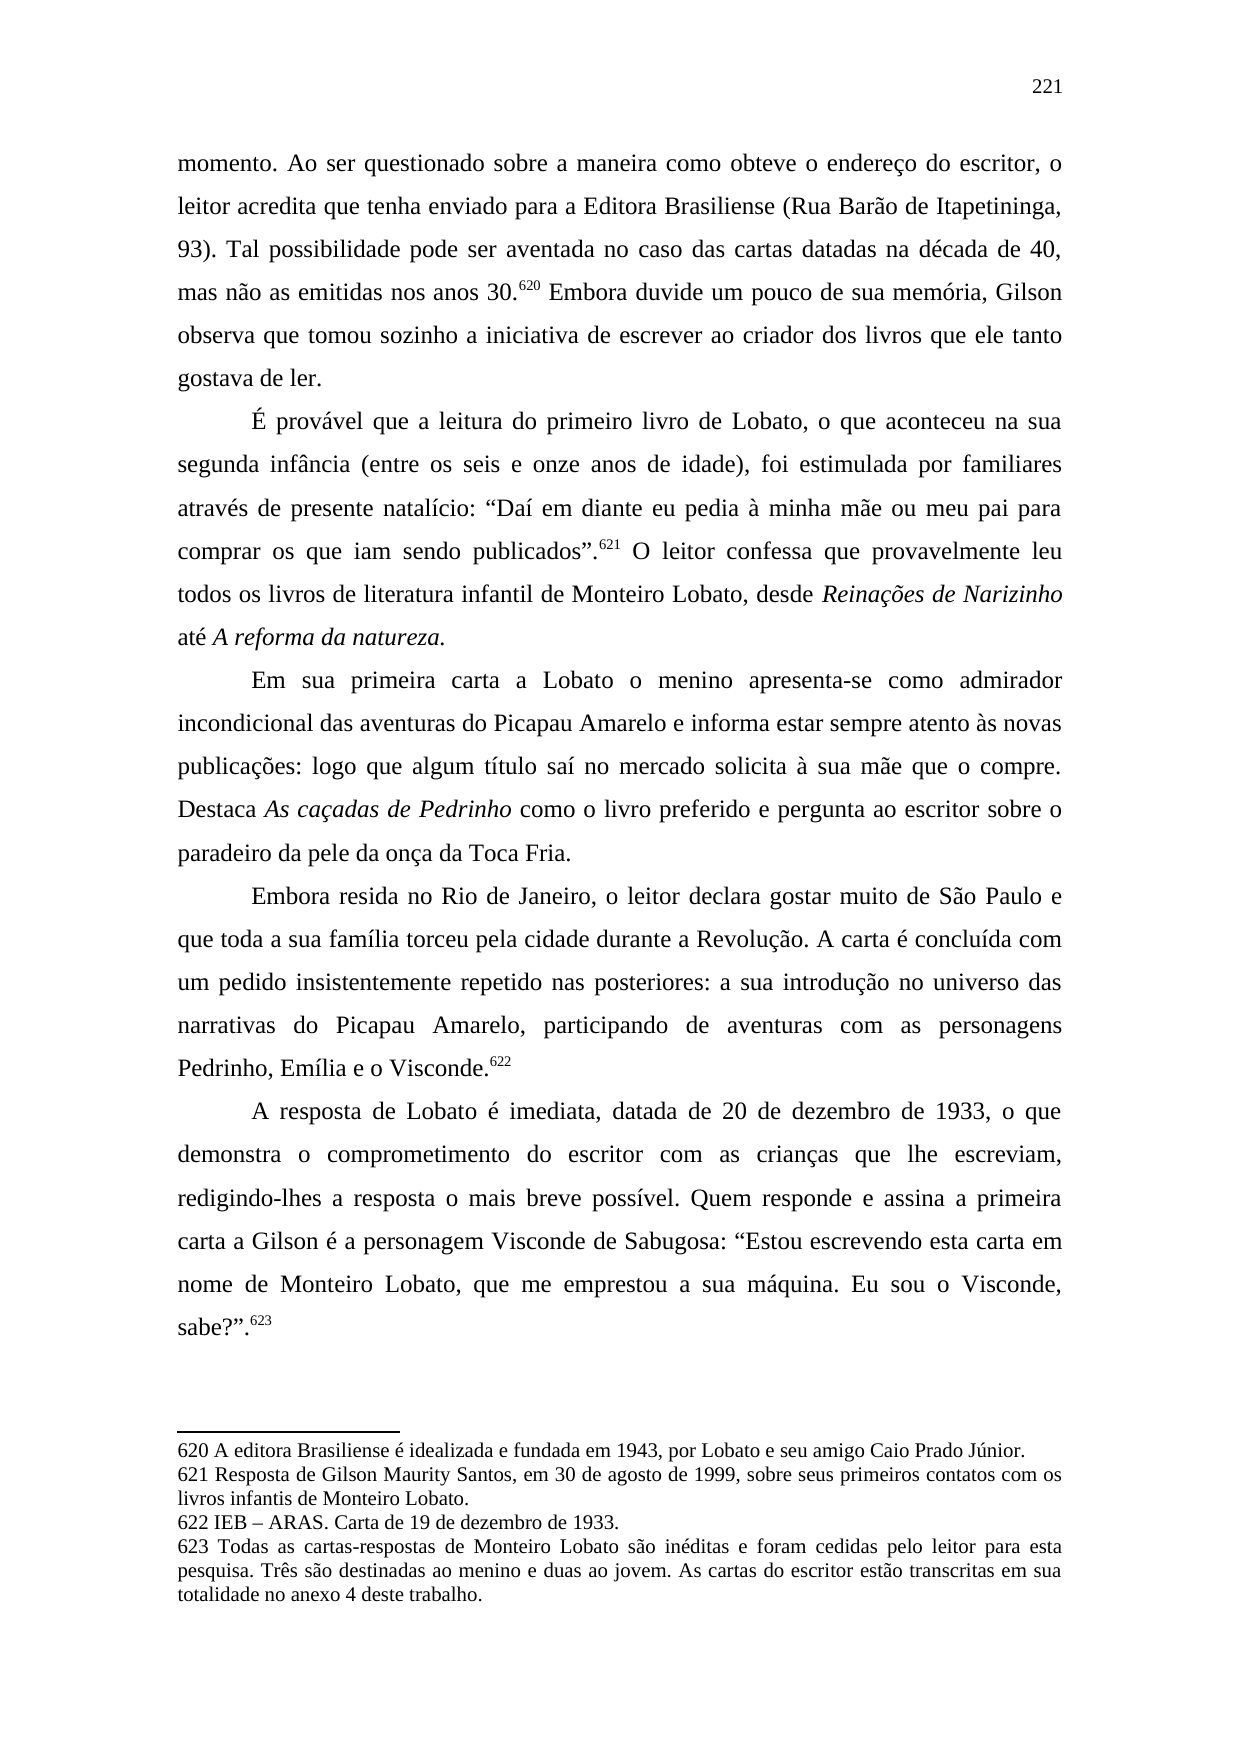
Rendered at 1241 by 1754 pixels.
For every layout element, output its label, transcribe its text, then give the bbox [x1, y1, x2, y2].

text A resposta de Lobato é imediata, datada de 20 de dezembro de 1933, o que demonstra o comprometimento do escritor com as crianças que lhe escreviam, redigindo-lhes a resposta o mais breve possível. Quem responde e assina a primeira carta a Gilson é a personagem Visconde de Sabugosa: “Estou escrevendo esta carta em nome de Monteiro Lobato, que me emprestou a sua máquina. Eu sou o Visconde, sabe?”. [177, 1096, 1063, 1341]
text Em sua primeira carta a Lobato o menino apresenta-se como admirador incondicional das aventuras do Picapau Amarelo e informa estar sempre atento às novas publicações: logo que algum título saí no mercado solicita à sua mãe que o compre. Destaca As caçadas de Pedrinho como o livro preferido e pergunta ao escritor sobre o paradeiro da pele da onça da Toca Fria. [177, 665, 1063, 866]
text É provável que a leitura do primeiro livro de Lobato, o que aconteceu na sua segunda infância (entre os seis e onze anos de idade), foi estimulada por familiares através de presente natalício: “Daí em diante eu pedia à minha mãe ou meu pai para comprar os que iam sendo publicados”. O leitor confessa que provavelmente leu todos os livros de literatura infantil de Monteiro Lobato, desde Reinações de Narizinho até A reforma da natureza. [177, 406, 1063, 651]
text Embora resida no Rio de Janeiro, o leitor declara gostar muito de São Paulo e que toda a sua família torceu pela cidade durante a Revolução. A carta é concluída com um pedido insistentemente repetido nas posteriores: a sua introdução no universo das narrativas do Picapau Amarelo, participando de aventuras com as personagens Pedrinho, Emília e o Visconde. [177, 881, 1063, 1082]
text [177, 148, 1063, 392]
